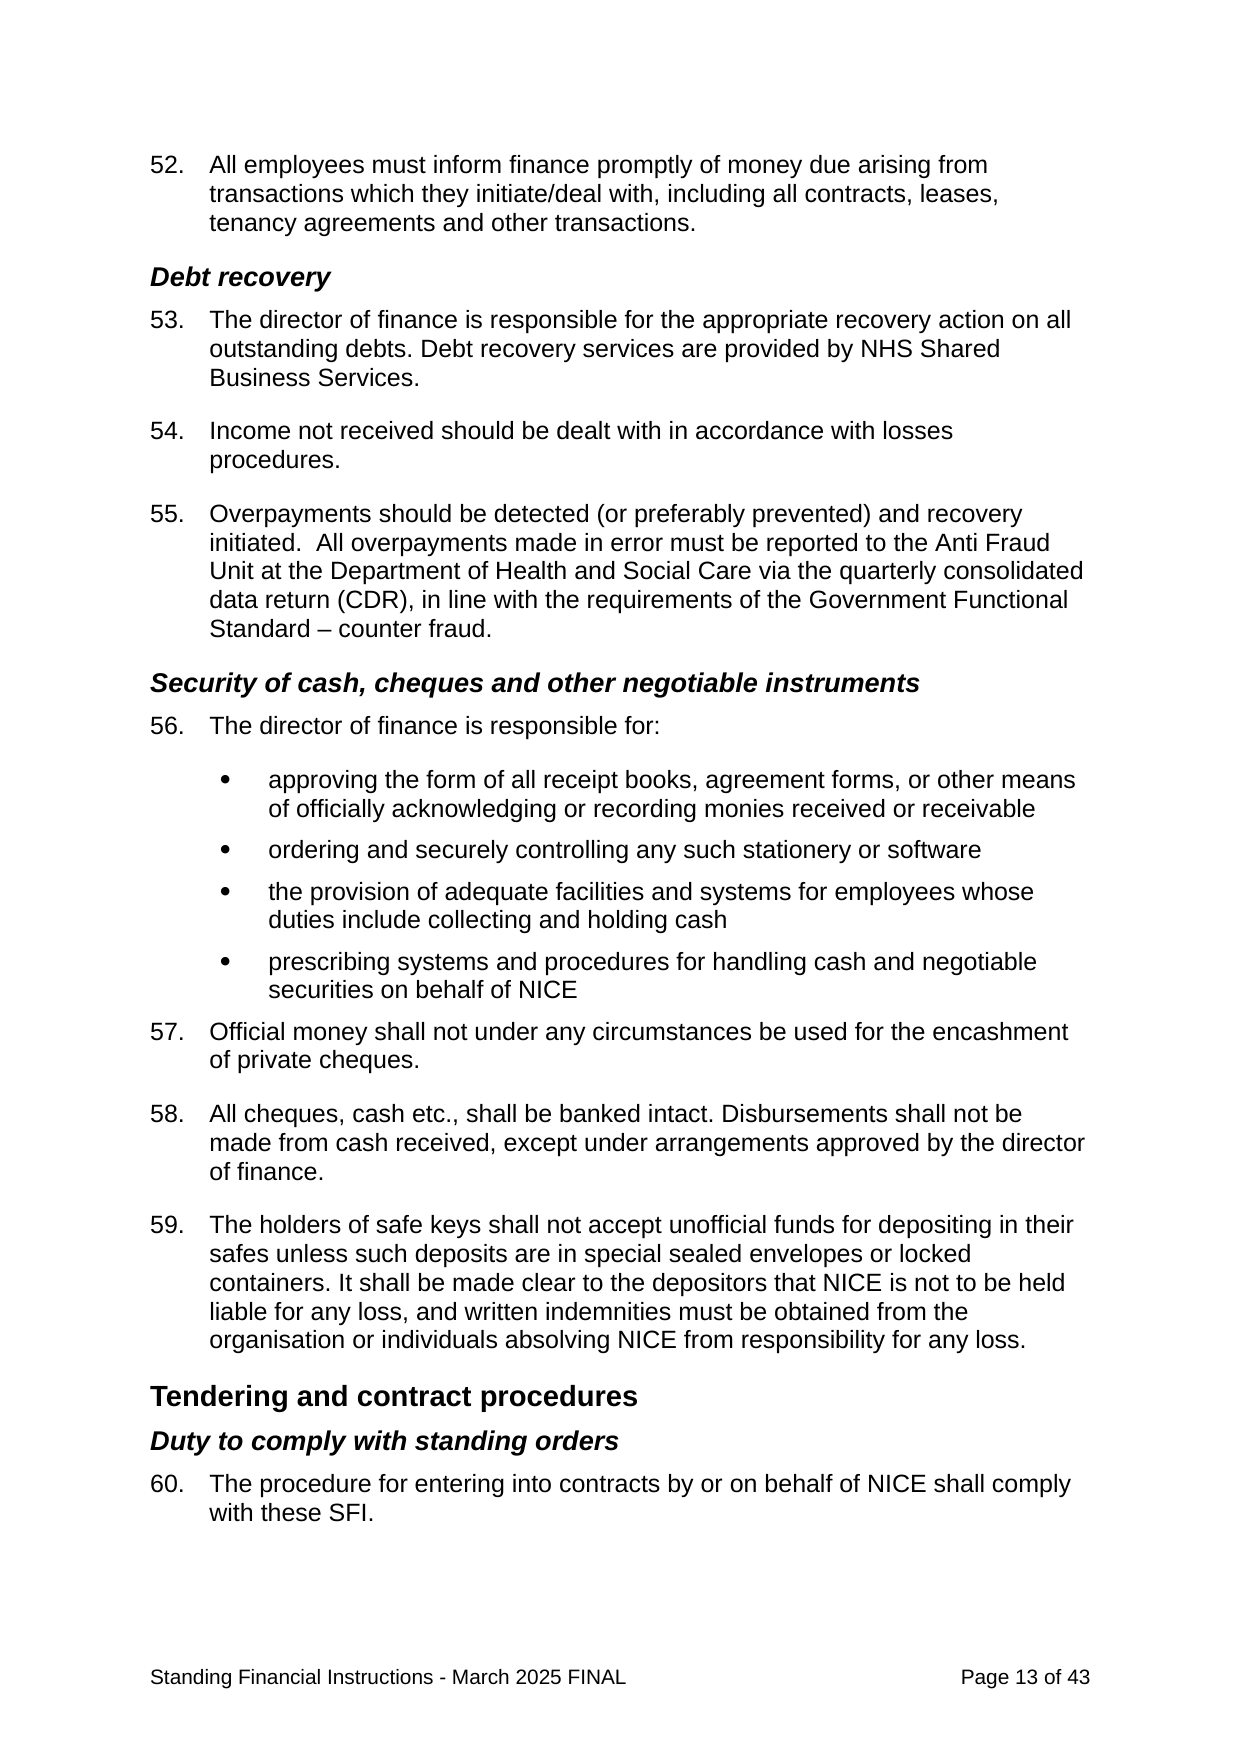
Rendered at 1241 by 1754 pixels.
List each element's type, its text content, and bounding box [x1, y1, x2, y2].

list The director of finance is responsible for the appropriate recovery action on all outstanding debts. Debt recovery services are provided by NHS Shared Business Services. [150, 305, 1090, 391]
subtitle Debt recovery [150, 261, 1090, 292]
text the provision of adequate facilities and systems for employees whose duties include collecting and holding cash [221, 876, 1090, 934]
list The procedure for entering into contracts by or on behalf of NICE shall comply with these SFI. [150, 1469, 1090, 1526]
text ordering and securely controlling any such stationery or software [221, 835, 1090, 864]
subtitle Tendering and contract procedures [150, 1379, 1090, 1413]
list Income not received should be dealt with in accordance with losses procedures. [150, 416, 1090, 474]
list Official money shall not under any circumstances be used for the encashment of private cheques. [150, 1017, 1090, 1074]
list The holders of safe keys shall not accept unofficial funds for depositing in their safes unless such deposits are in special sealed envelopes or locked containers. It shall be made clear to the depositors that NICE is not to be held liable for any loss, and written indemnities must be obtained from the organisation or individuals absolving NICE from responsibility for any loss. [150, 1210, 1090, 1354]
text approving the form of all receipt books, agreement forms, or other means of officially acknowledging or recording monies received or receivable [221, 765, 1090, 823]
text prescribing systems and procedures for handling cash and negotiable securities on behalf of NICE [221, 947, 1090, 1004]
list Overpayments should be detected (or preferably prevented) and recovery initiated. All overpayments made in error must be reported to the Anti Fraud Unit at the Department of Health and Social Care via the quarterly consolidated data return (CDR), in line with the requirements of the Government Functional Standard – counter fraud. [150, 499, 1090, 642]
subtitle Duty to comply with standing orders [150, 1425, 1090, 1456]
list All employees must inform finance promptly of money due arising from transactions which they initiate/deal with, including all contracts, leases, tenancy agreements and other transactions. [150, 150, 1090, 236]
subtitle Security of cash, cheques and other negotiable instruments [150, 667, 1090, 699]
list All cheques, cash etc., shall be banked intact. Disbursements shall not be made from cash received, except under arrangements approved by the director of finance. [150, 1099, 1090, 1185]
list The director of finance is responsible for: [150, 711, 1090, 740]
